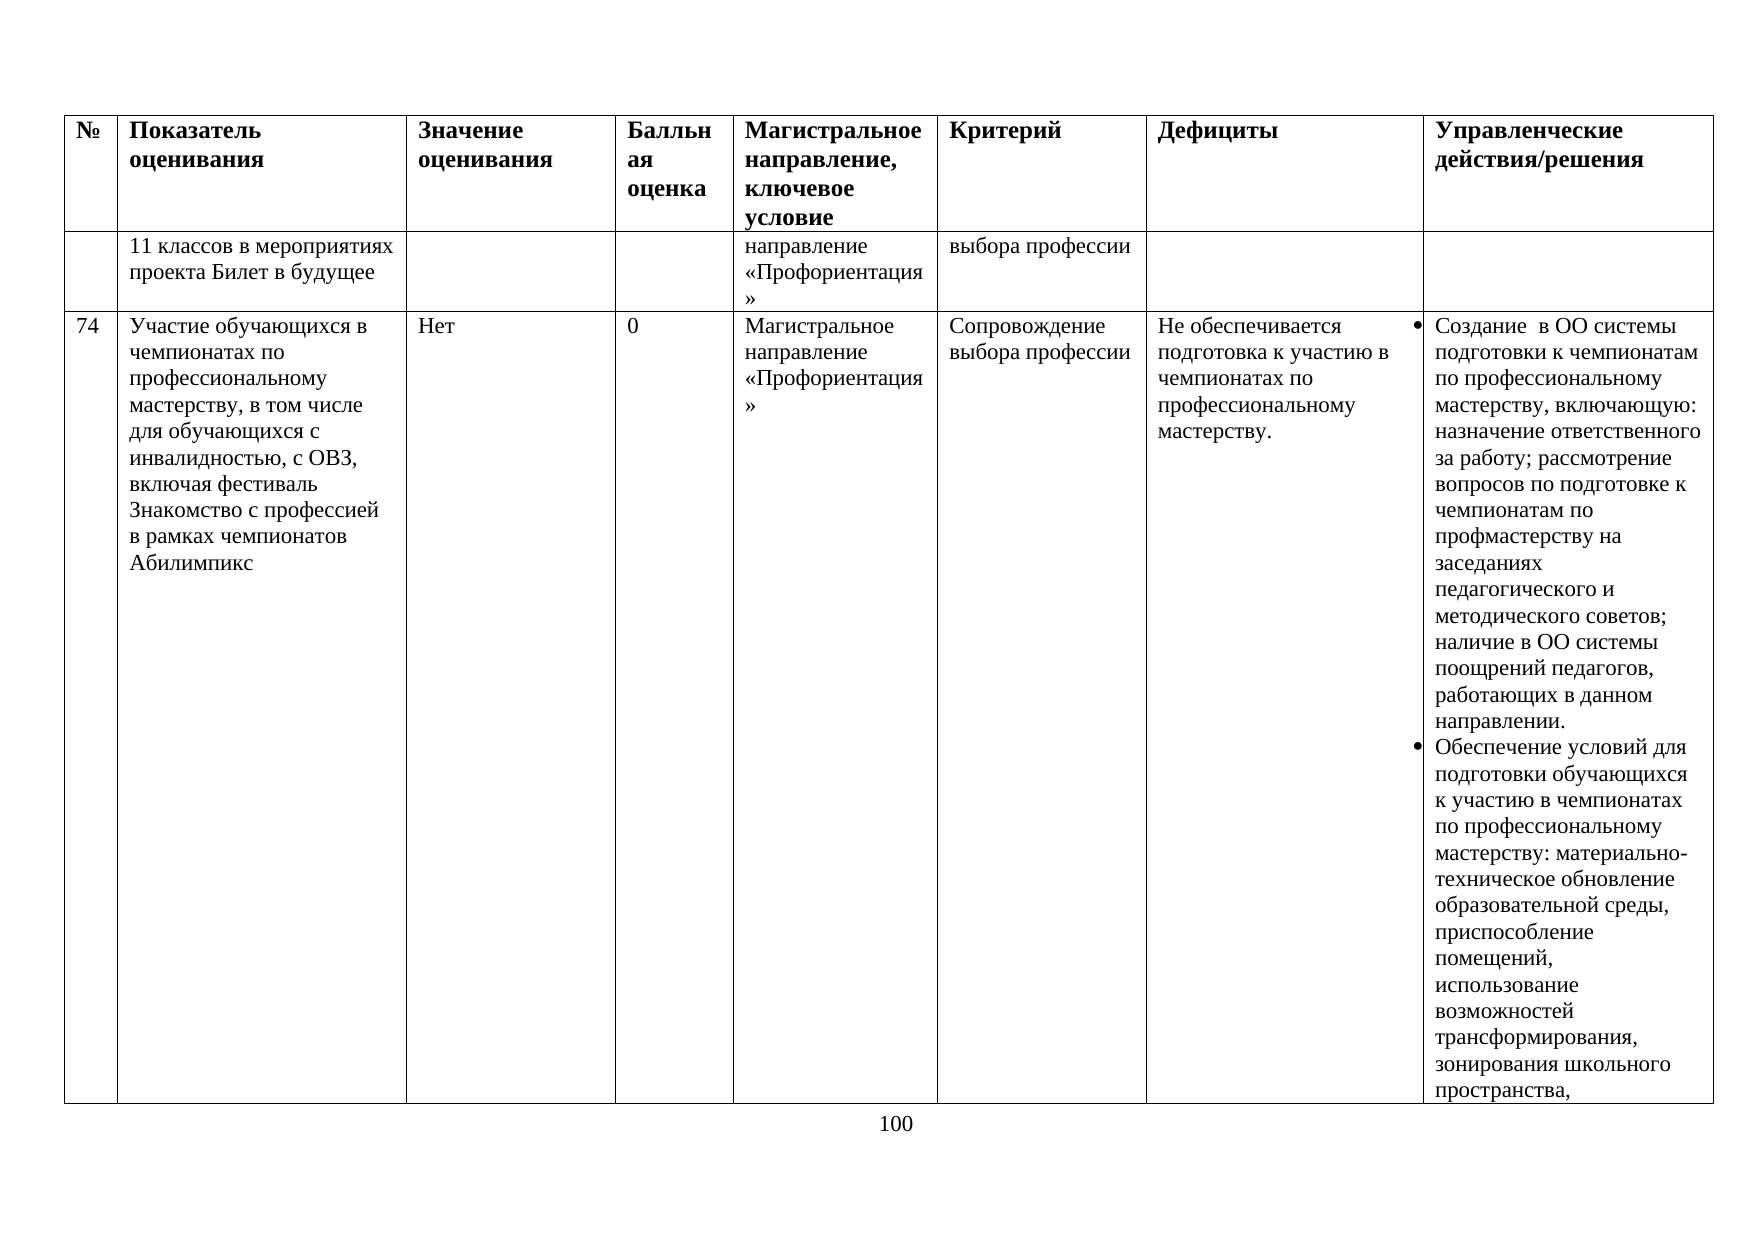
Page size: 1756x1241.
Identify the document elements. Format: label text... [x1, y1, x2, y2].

table_cell 0 [616, 312, 733, 1102]
table_header № [65, 116, 117, 231]
table_cell 1 [616, 232, 733, 311]
table_cell Сопровождение выбора профессии [938, 232, 1146, 311]
table_cell 74 [65, 312, 117, 1102]
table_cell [1147, 312, 1423, 1102]
table_cell Нет [407, 312, 615, 1102]
table_header Балльная оценка [616, 116, 733, 231]
table_cell [1147, 232, 1423, 311]
table_cell [1424, 232, 1713, 311]
table_header Критерий [938, 116, 1146, 231]
table_header Управленческие действия/решения [1424, 116, 1713, 231]
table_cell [1424, 312, 1713, 1102]
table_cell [118, 312, 406, 1102]
table_cell 73 [65, 232, 117, 311]
table_cell Сопровождение выбора профессии [938, 312, 1146, 1102]
table_cell Да [407, 232, 615, 311]
table_header Магистральное направление, ключевое условие [734, 116, 937, 231]
table_header Дефициты [1147, 116, 1423, 231]
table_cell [734, 312, 937, 1102]
table_header Показатель оценивания [118, 116, 406, 231]
table_header Значение оценивания [407, 116, 615, 231]
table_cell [734, 232, 937, 311]
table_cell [118, 232, 406, 311]
